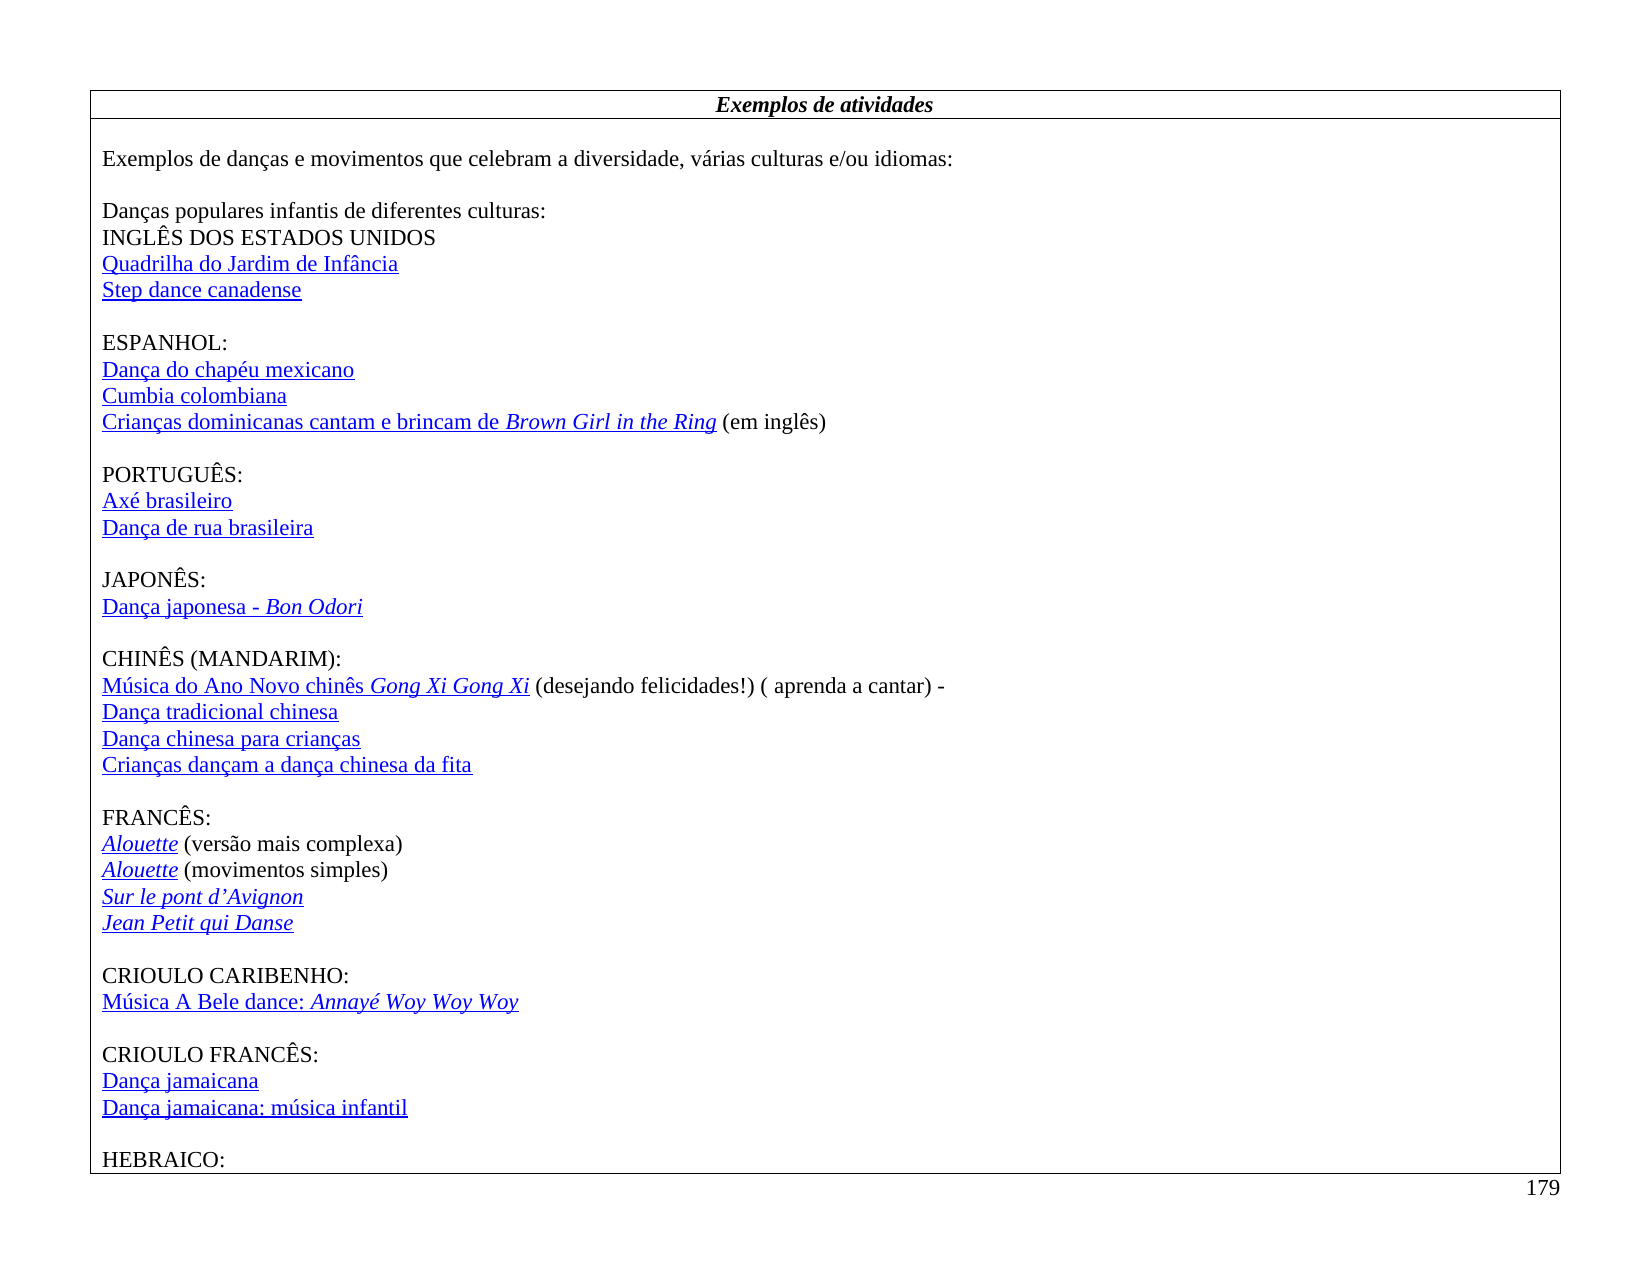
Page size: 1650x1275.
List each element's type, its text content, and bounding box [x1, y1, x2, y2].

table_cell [91, 119, 1560, 1173]
table_header Exemplos de atividades [91, 91, 1560, 117]
